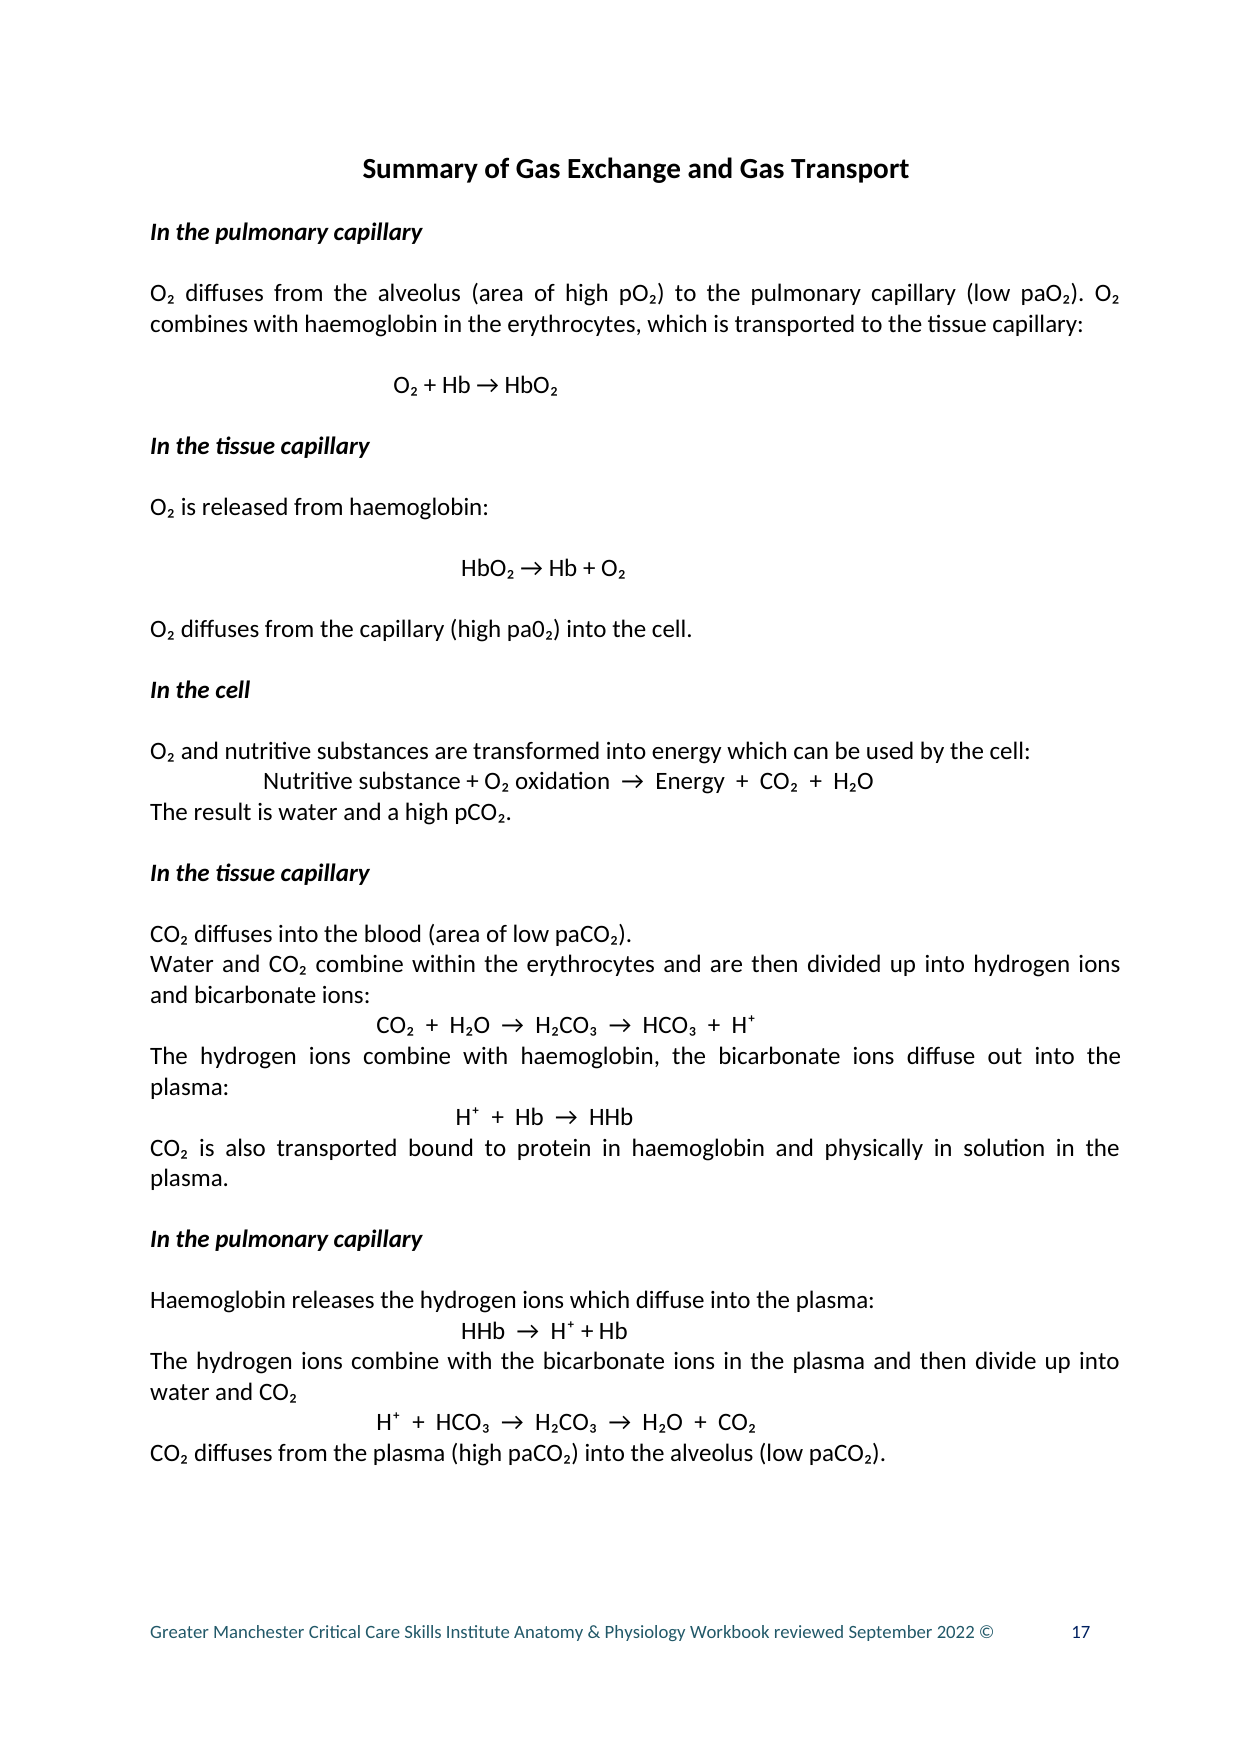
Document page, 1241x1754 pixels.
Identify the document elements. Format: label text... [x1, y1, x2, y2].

text H⁺ + HCO₃ → H₂CO₃ → H₂O + CO₂ [150, 1406, 1122, 1437]
text CO₂ is also transported bound to protein in haemoglobin and physically in solution in the plasma. [150, 1132, 1122, 1193]
text In the tissue capillary [150, 430, 1122, 460]
text O₂ diffuses from the capillary (high pa0₂) into the cell. [150, 613, 1122, 643]
text Haemoglobin releases the hydrogen ions which diffuse into the plasma: [150, 1284, 1122, 1315]
text In the tissue capillary [150, 857, 1122, 888]
text O₂ is released from haemoglobin: [150, 491, 1122, 521]
text HHb → H⁺ + Hb [150, 1315, 1122, 1345]
text H⁺ + Hb → HHb [150, 1101, 1122, 1132]
text In the pulmonary capillary [150, 1223, 1122, 1254]
text O₂ diffuses from the alveolus (area of high pO₂) to the pulmonary capillary (low paO₂). O₂ combines with haemoglobin in the erythrocytes, which is transported to the tissue capillary: [150, 277, 1122, 338]
text CO₂ + H₂O → H₂CO₃ → HCO₃ + H⁺ [150, 1010, 1122, 1040]
text Water and CO₂ combine within the erythrocytes and are then divided up into hydrogen ions and bicarbonate ions: [150, 949, 1122, 1010]
text CO₂ diffuses into the blood (area of low paCO₂). [150, 918, 1122, 949]
text The result is water and a high pCO₂. [150, 796, 1122, 827]
text O₂ + Hb → HbO₂ [150, 369, 1122, 399]
text O₂ and nutritive substances are transformed into energy which can be used by the cell: [150, 735, 1122, 766]
text HbO₂ → Hb + O₂ [150, 552, 1122, 582]
text The hydrogen ions combine with haemoglobin, the bicarbonate ions diffuse out into the plasma: [150, 1040, 1122, 1101]
text The hydrogen ions combine with the bicarbonate ions in the plasma and then divide up into water and CO₂ [150, 1345, 1122, 1406]
text In the pulmonary capillary [150, 216, 1122, 247]
text CO₂ diffuses from the plasma (high paCO₂) into the alveolus (low paCO₂). [150, 1437, 1122, 1467]
text Summary of Gas Exchange and Gas Transport [150, 150, 1122, 186]
text In the cell [150, 674, 1122, 704]
text Nutritive substance + O₂ oxidation → Energy + CO₂ + H₂O [150, 766, 1122, 796]
